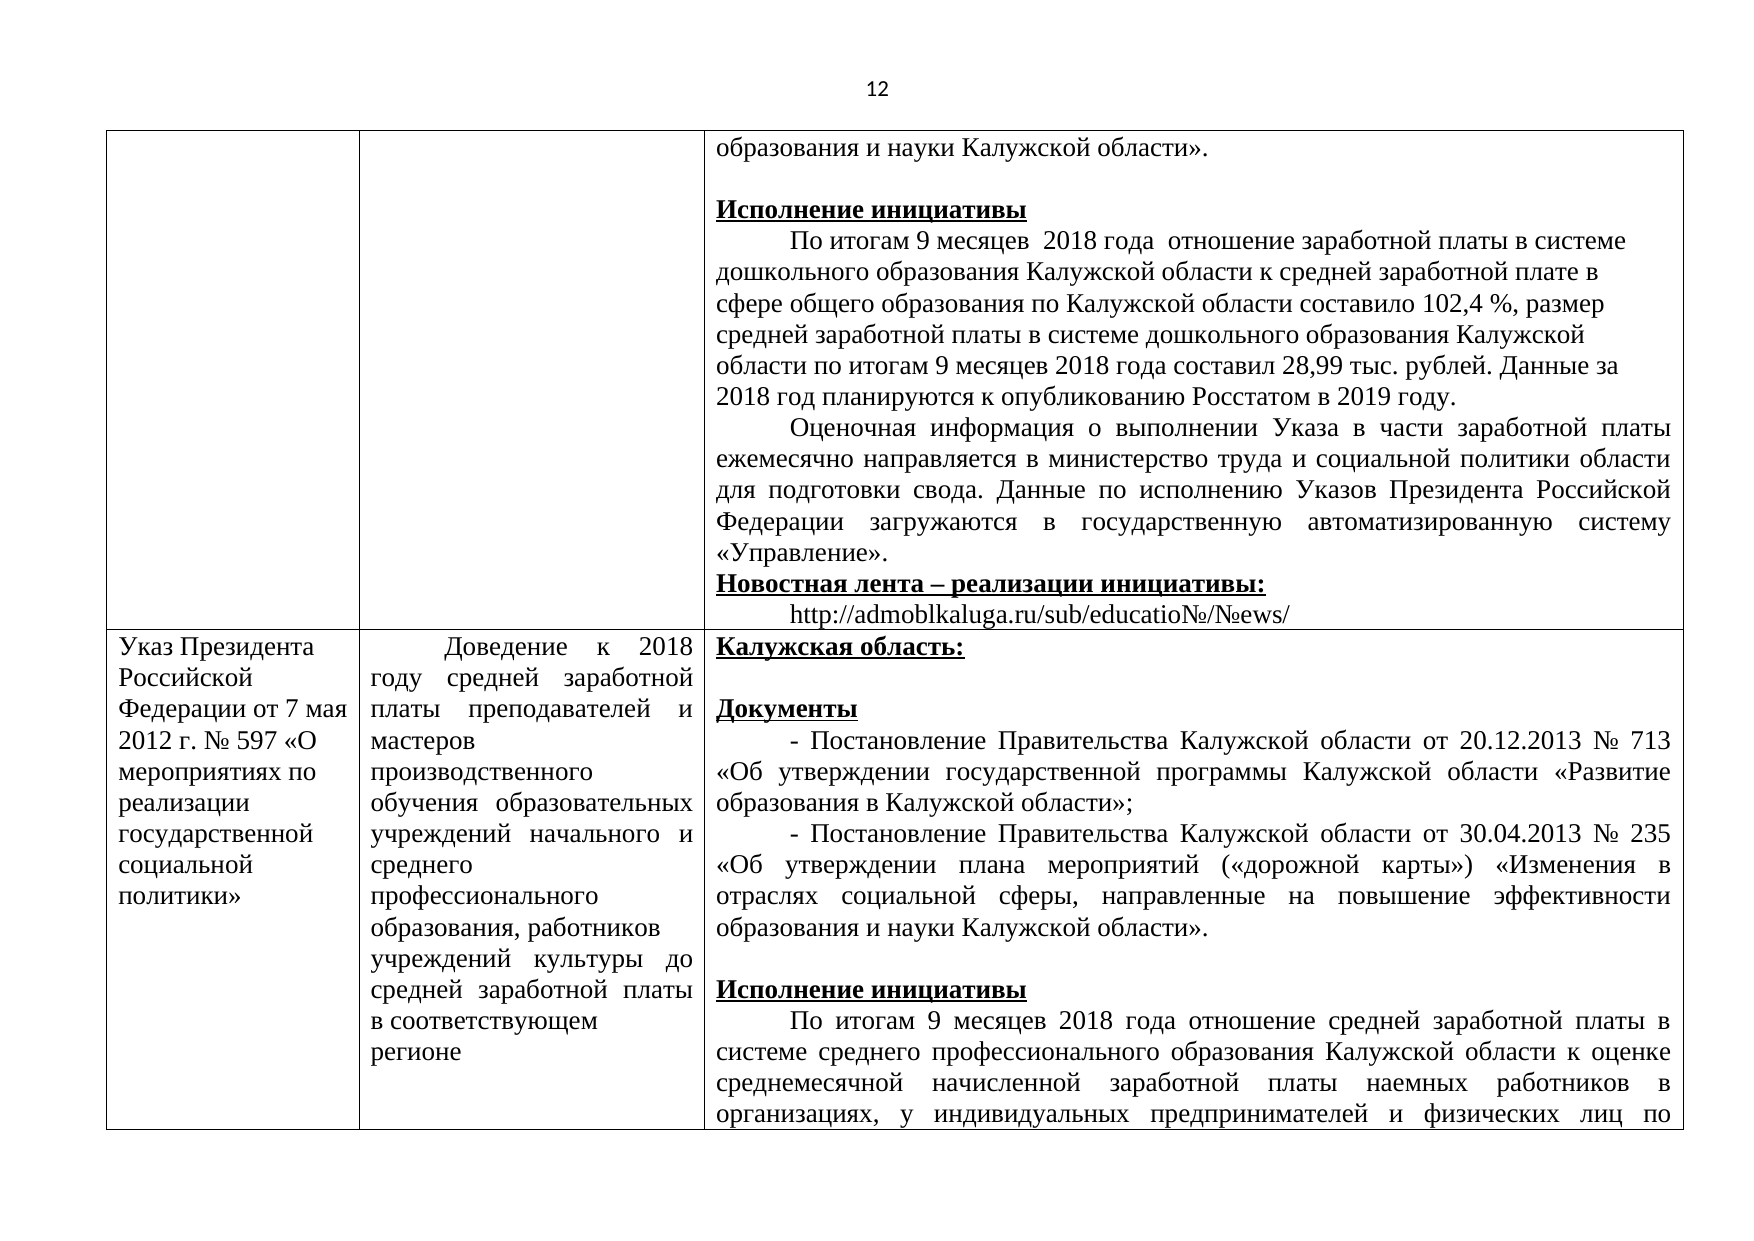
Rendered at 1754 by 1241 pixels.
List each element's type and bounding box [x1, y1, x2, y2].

table_cell [705, 630, 1683, 1129]
table_cell [705, 131, 1683, 629]
table_cell [360, 630, 704, 1129]
table_cell [360, 131, 704, 629]
table_cell [107, 630, 359, 1129]
table_cell [107, 131, 359, 629]
